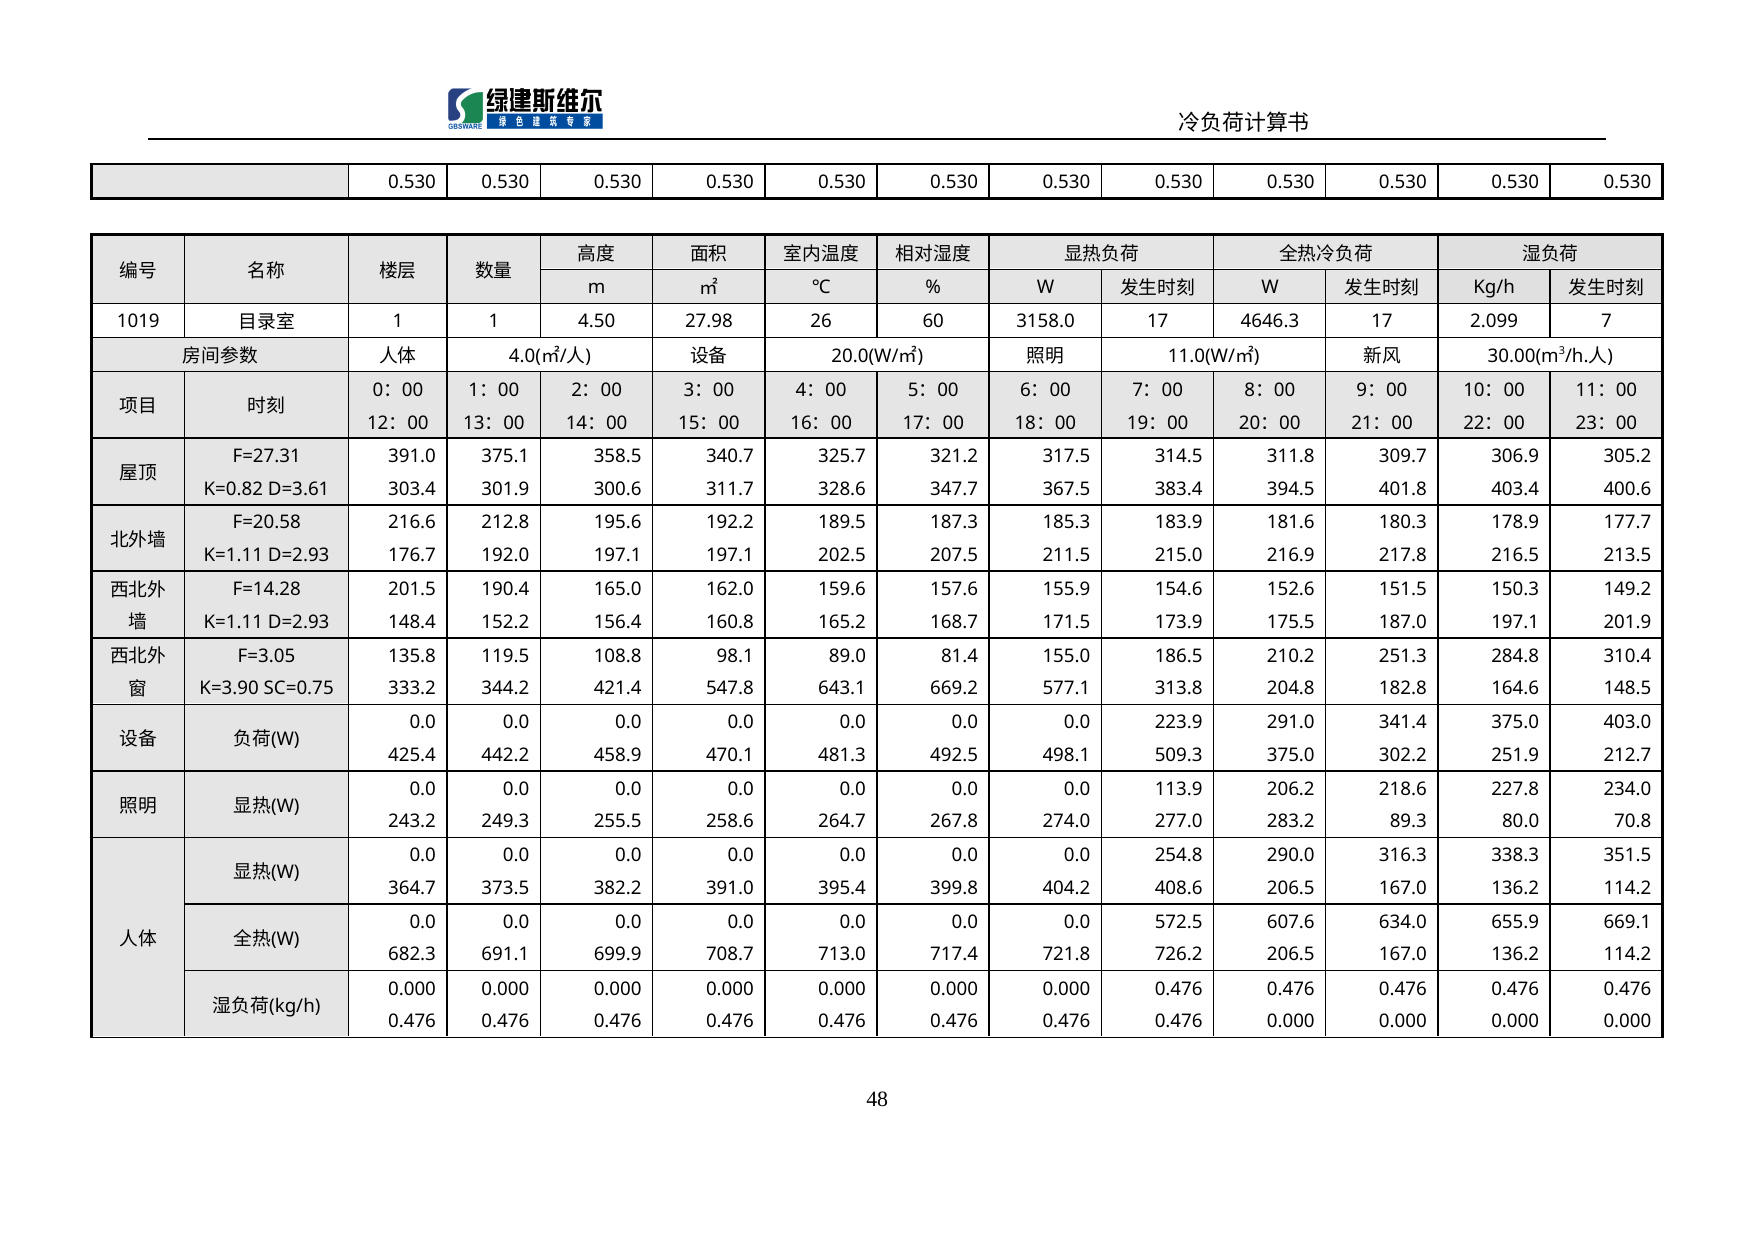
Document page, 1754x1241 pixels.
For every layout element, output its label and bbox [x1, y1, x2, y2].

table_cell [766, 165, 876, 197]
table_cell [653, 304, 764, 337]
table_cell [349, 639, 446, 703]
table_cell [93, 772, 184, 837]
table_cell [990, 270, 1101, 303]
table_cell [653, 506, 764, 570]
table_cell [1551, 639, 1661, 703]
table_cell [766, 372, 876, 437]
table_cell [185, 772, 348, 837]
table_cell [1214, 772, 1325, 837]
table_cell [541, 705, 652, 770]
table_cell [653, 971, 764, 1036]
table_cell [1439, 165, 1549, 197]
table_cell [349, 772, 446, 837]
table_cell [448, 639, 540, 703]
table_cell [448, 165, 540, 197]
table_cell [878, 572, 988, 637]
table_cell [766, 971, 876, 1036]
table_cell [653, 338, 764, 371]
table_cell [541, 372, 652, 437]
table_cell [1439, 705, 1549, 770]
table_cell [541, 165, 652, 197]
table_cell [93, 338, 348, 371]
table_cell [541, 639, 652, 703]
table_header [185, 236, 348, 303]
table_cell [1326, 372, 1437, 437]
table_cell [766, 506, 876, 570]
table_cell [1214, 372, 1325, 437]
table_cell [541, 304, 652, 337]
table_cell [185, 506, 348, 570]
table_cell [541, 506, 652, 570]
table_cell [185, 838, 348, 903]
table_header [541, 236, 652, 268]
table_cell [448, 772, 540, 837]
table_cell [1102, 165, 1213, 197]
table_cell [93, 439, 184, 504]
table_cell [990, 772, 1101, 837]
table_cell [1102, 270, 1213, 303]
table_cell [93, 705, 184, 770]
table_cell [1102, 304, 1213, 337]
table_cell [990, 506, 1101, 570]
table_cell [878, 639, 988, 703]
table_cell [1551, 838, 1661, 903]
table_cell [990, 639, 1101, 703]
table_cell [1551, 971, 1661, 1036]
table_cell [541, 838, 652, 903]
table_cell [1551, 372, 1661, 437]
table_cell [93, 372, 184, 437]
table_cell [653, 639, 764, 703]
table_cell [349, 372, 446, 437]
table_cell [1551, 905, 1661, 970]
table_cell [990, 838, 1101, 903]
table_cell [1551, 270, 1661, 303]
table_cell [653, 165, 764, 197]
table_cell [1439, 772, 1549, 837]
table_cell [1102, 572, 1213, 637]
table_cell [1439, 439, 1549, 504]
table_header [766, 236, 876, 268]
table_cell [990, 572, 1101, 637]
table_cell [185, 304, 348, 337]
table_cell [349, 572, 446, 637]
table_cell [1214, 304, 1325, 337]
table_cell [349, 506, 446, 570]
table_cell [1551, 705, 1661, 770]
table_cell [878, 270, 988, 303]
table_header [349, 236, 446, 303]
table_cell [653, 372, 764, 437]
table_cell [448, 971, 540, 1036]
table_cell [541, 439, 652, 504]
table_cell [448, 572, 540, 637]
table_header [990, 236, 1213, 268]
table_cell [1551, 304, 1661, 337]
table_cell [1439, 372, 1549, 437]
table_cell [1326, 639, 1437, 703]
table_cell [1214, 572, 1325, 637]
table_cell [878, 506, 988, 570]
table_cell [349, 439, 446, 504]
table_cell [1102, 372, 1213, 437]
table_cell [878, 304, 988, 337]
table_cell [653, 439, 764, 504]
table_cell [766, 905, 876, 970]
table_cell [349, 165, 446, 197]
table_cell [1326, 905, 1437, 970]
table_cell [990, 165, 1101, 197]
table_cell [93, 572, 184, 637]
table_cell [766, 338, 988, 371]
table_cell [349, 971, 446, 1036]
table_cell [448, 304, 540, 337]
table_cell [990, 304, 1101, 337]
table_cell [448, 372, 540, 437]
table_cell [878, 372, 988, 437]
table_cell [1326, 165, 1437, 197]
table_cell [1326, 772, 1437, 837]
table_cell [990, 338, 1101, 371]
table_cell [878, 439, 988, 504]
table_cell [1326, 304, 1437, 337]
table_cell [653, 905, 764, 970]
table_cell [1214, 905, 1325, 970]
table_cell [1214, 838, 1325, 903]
picture [444, 88, 604, 130]
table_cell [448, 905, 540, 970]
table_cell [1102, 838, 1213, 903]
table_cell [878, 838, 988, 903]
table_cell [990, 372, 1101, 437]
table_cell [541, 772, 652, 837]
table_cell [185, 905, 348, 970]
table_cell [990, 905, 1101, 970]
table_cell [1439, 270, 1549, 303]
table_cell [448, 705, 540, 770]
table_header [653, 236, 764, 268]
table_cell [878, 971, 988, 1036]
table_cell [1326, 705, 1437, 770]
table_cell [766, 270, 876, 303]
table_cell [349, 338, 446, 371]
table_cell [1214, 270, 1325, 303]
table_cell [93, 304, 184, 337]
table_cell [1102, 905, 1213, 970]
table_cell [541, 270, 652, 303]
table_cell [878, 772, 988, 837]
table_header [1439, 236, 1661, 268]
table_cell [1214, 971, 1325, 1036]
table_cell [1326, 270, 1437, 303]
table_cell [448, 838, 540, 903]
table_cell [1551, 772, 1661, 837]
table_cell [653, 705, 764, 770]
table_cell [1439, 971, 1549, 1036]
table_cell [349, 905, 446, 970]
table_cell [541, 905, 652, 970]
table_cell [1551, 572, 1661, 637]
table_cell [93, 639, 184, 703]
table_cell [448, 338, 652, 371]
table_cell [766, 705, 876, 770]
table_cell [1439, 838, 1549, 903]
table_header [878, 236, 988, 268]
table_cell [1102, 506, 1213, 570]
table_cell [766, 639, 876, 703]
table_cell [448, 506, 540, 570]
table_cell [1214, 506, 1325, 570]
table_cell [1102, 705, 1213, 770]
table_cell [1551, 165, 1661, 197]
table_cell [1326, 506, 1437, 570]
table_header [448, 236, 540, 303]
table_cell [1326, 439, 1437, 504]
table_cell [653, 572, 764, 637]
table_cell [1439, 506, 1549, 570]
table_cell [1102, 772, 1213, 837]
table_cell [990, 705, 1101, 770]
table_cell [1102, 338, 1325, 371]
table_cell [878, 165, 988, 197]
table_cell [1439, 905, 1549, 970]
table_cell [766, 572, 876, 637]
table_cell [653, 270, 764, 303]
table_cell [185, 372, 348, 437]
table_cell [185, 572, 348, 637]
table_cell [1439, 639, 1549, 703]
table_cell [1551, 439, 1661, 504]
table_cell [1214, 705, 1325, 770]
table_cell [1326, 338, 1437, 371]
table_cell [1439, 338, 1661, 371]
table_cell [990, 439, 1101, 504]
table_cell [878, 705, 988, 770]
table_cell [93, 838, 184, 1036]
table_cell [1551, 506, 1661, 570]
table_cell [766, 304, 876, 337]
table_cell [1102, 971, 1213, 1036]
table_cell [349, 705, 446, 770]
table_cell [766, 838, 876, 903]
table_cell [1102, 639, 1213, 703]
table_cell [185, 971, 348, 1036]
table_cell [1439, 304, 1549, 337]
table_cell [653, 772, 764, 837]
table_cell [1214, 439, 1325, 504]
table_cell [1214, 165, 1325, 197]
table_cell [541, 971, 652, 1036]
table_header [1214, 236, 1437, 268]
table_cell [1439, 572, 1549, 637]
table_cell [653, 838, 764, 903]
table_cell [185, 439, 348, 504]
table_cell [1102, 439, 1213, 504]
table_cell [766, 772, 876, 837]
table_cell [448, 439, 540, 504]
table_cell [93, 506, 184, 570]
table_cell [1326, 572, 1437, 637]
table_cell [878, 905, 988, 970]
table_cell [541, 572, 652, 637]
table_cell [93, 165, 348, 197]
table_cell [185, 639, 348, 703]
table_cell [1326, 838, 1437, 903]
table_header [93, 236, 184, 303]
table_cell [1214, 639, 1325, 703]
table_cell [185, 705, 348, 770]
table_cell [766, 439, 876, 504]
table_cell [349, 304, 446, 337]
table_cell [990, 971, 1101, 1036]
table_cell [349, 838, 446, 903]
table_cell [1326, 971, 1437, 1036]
